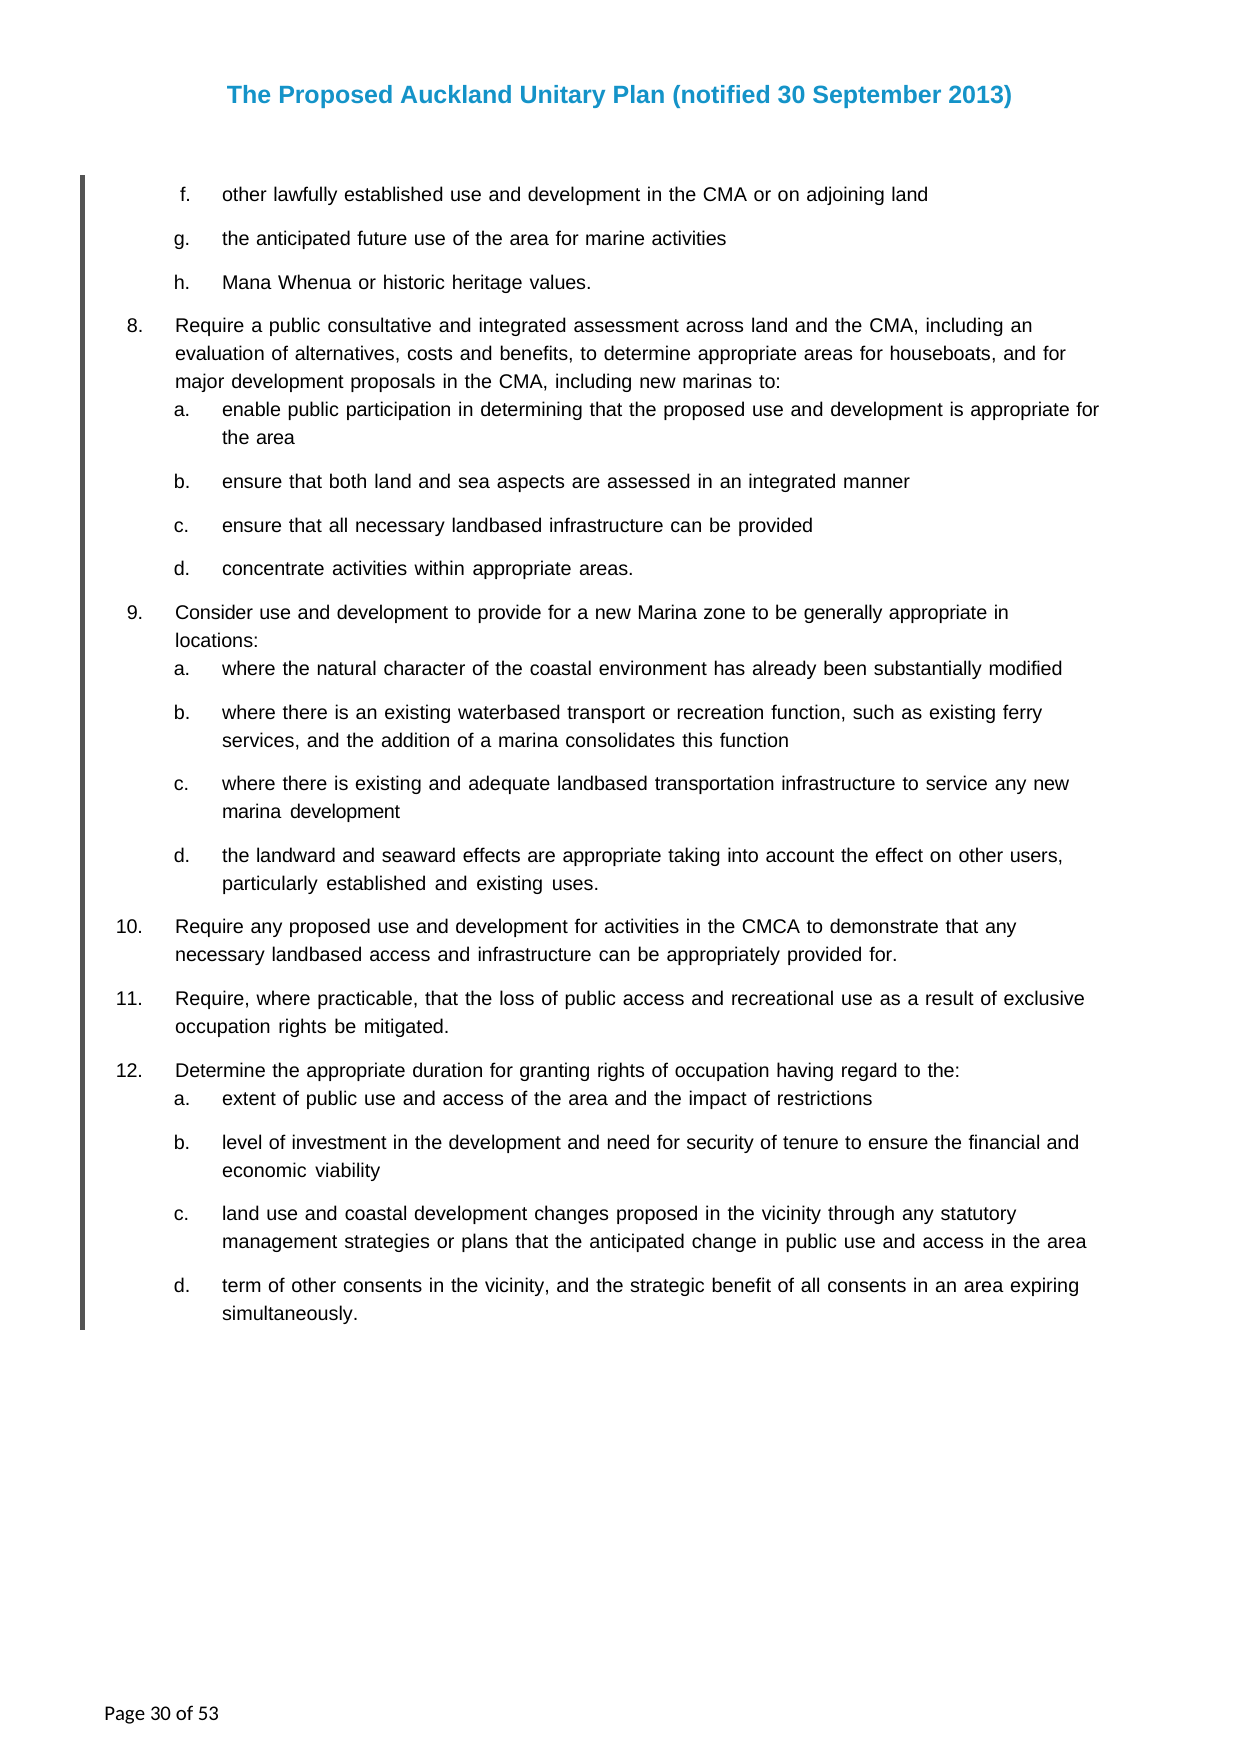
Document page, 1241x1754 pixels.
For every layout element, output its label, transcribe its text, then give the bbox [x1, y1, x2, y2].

text 11. [116, 987, 144, 1010]
text 12. [116, 1059, 144, 1082]
list Require a public consultative and integrated assessment across land and the CMA, including an evaluation of alternatives, costs and benefits, to determine appropriate areas for houseboats, and for major development proposals in the CMA, including new marinas to: [127, 314, 1072, 393]
list where there is an existing water­based transport or recreation function, such as existing ferry services, and the addition of a marina consolidates this function [173, 701, 1057, 751]
list where there is existing and adequate land­based transportation infrastructure to service any new marina development [173, 772, 1085, 823]
list ensure that all necessary land­based infrastructure can be provided [173, 513, 1117, 536]
list other lawfully established use and development in the CMA or on adjoining land [180, 183, 1117, 206]
text Require any proposed use and development for activities in the CMCA to demonstrate that any necessary land­based access and infrastructure can be appropriately provided for. [175, 915, 1026, 966]
text Require, where practicable, that the loss of public access and recreational use as a result of exclusive occupation rights be mitigated. [175, 987, 1094, 1037]
text 10. [116, 915, 144, 938]
list Consider use and development to provide for a new Marina zone to be generally appropriate in locations: [127, 601, 1016, 651]
list where the natural character of the coastal environment has already been substantially modified [173, 657, 1117, 679]
text Determine the appropriate duration for granting rights of occupation having regard to the: [175, 1058, 1117, 1081]
list concentrate activities within appropriate areas. [173, 557, 1117, 580]
list enable public participation in determining that the proposed use and development is appropriate for the area [173, 398, 1107, 449]
list land use and coastal development changes proposed in the vicinity through any statutory management strategies or plans that the anticipated change in public use and access in the area [173, 1202, 1098, 1253]
list term of other consents in the vicinity, and the strategic benefit of all consents in an area expiring simultaneously. [173, 1274, 1088, 1324]
list the anticipated future use of the area for marine activities [173, 227, 1117, 249]
list extent of public use and access of the area and the impact of restrictions [173, 1087, 1117, 1110]
list level of investment in the development and need for security of tenure to ensure the financial and economic viability [173, 1131, 1085, 1181]
list ensure that both land and sea aspects are assessed in an integrated manner [173, 470, 1117, 492]
list the landward and seaward effects are appropriate taking into account the effect on other users, particularly established and existing uses. [173, 844, 1072, 894]
list Mana Whenua or historic heritage values. [173, 271, 1117, 293]
